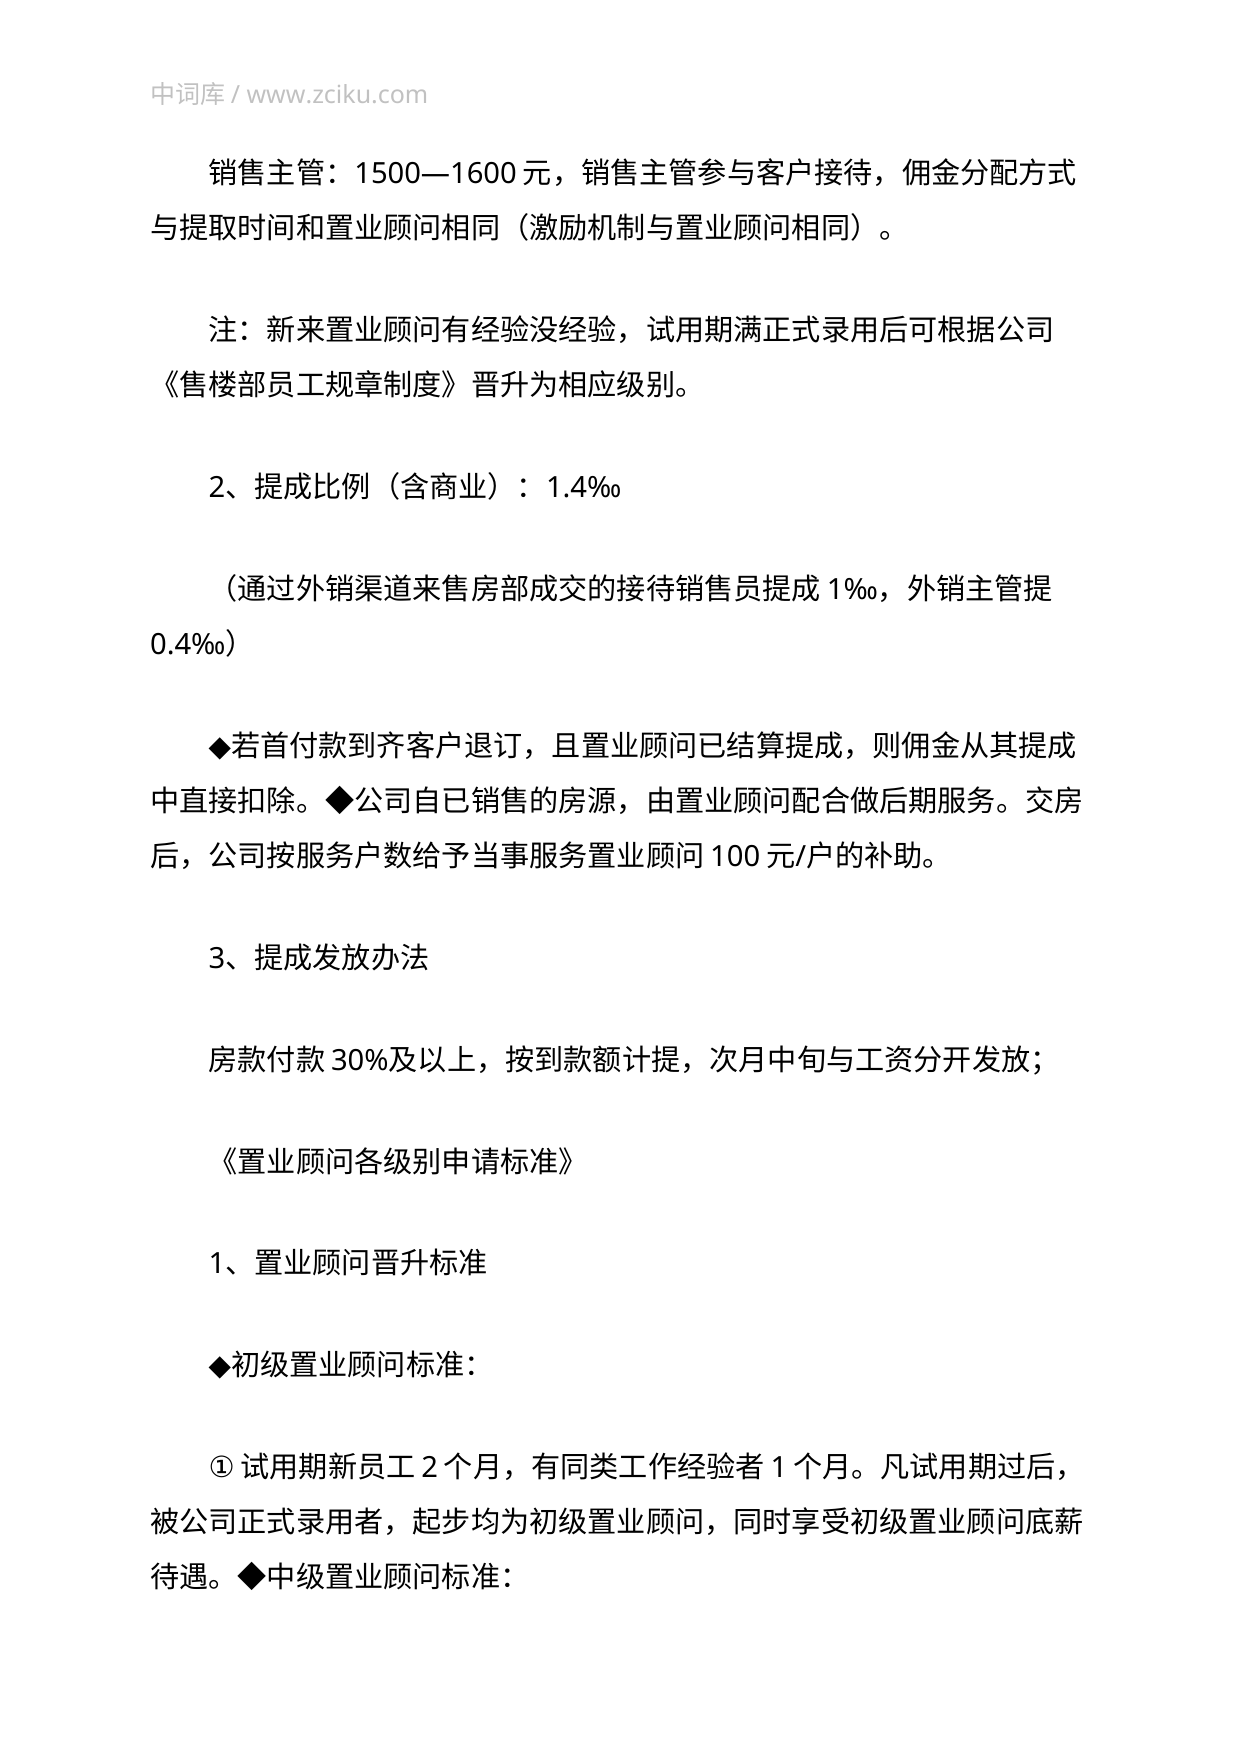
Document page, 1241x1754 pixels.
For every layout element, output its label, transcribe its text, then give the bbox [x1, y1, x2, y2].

text ◆初级置业顾问标准： [150, 1342, 1090, 1384]
text （通过外销渠道来售房部成交的接待销售员提成1‰，外销主管提0.4‰） [150, 565, 1090, 663]
text 注：新来置业顾问有经验没经验，试用期满正式录用后可根据公司《售楼部员工规章制度》晋升为相应级别。 [150, 307, 1090, 404]
text 1、置业顾问晋升标准 [150, 1240, 1090, 1282]
text 销售主管：1500—1600元，销售主管参与客户接待，佣金分配方式与提取时间和置业顾问相同（激励机制与置业顾问相同）。 [150, 150, 1090, 247]
text ①试用期新员工2个月，有同类工作经验者1个月。凡试用期过后，被公司正式录用者，起步均为初级置业顾问，同时享受初级置业顾问底薪待遇。◆中级置业顾问标准： [150, 1444, 1090, 1596]
text ◆若首付款到齐客户退订，且置业顾问已结算提成，则佣金从其提成中直接扣除。◆公司自已销售的房源，由置业顾问配合做后期服务。交房后，公司按服务户数给予当事服务置业顾问100元/户的补助。 [150, 722, 1090, 875]
text 《置业顾问各级别申请标准》 [150, 1138, 1090, 1181]
text 3、提成发放办法 [150, 934, 1090, 977]
text 2、提成比例（含商业）：1.4‰ [150, 463, 1090, 506]
text 房款付款30%及以上，按到款额计提，次月中旬与工资分开发放； [150, 1036, 1090, 1079]
